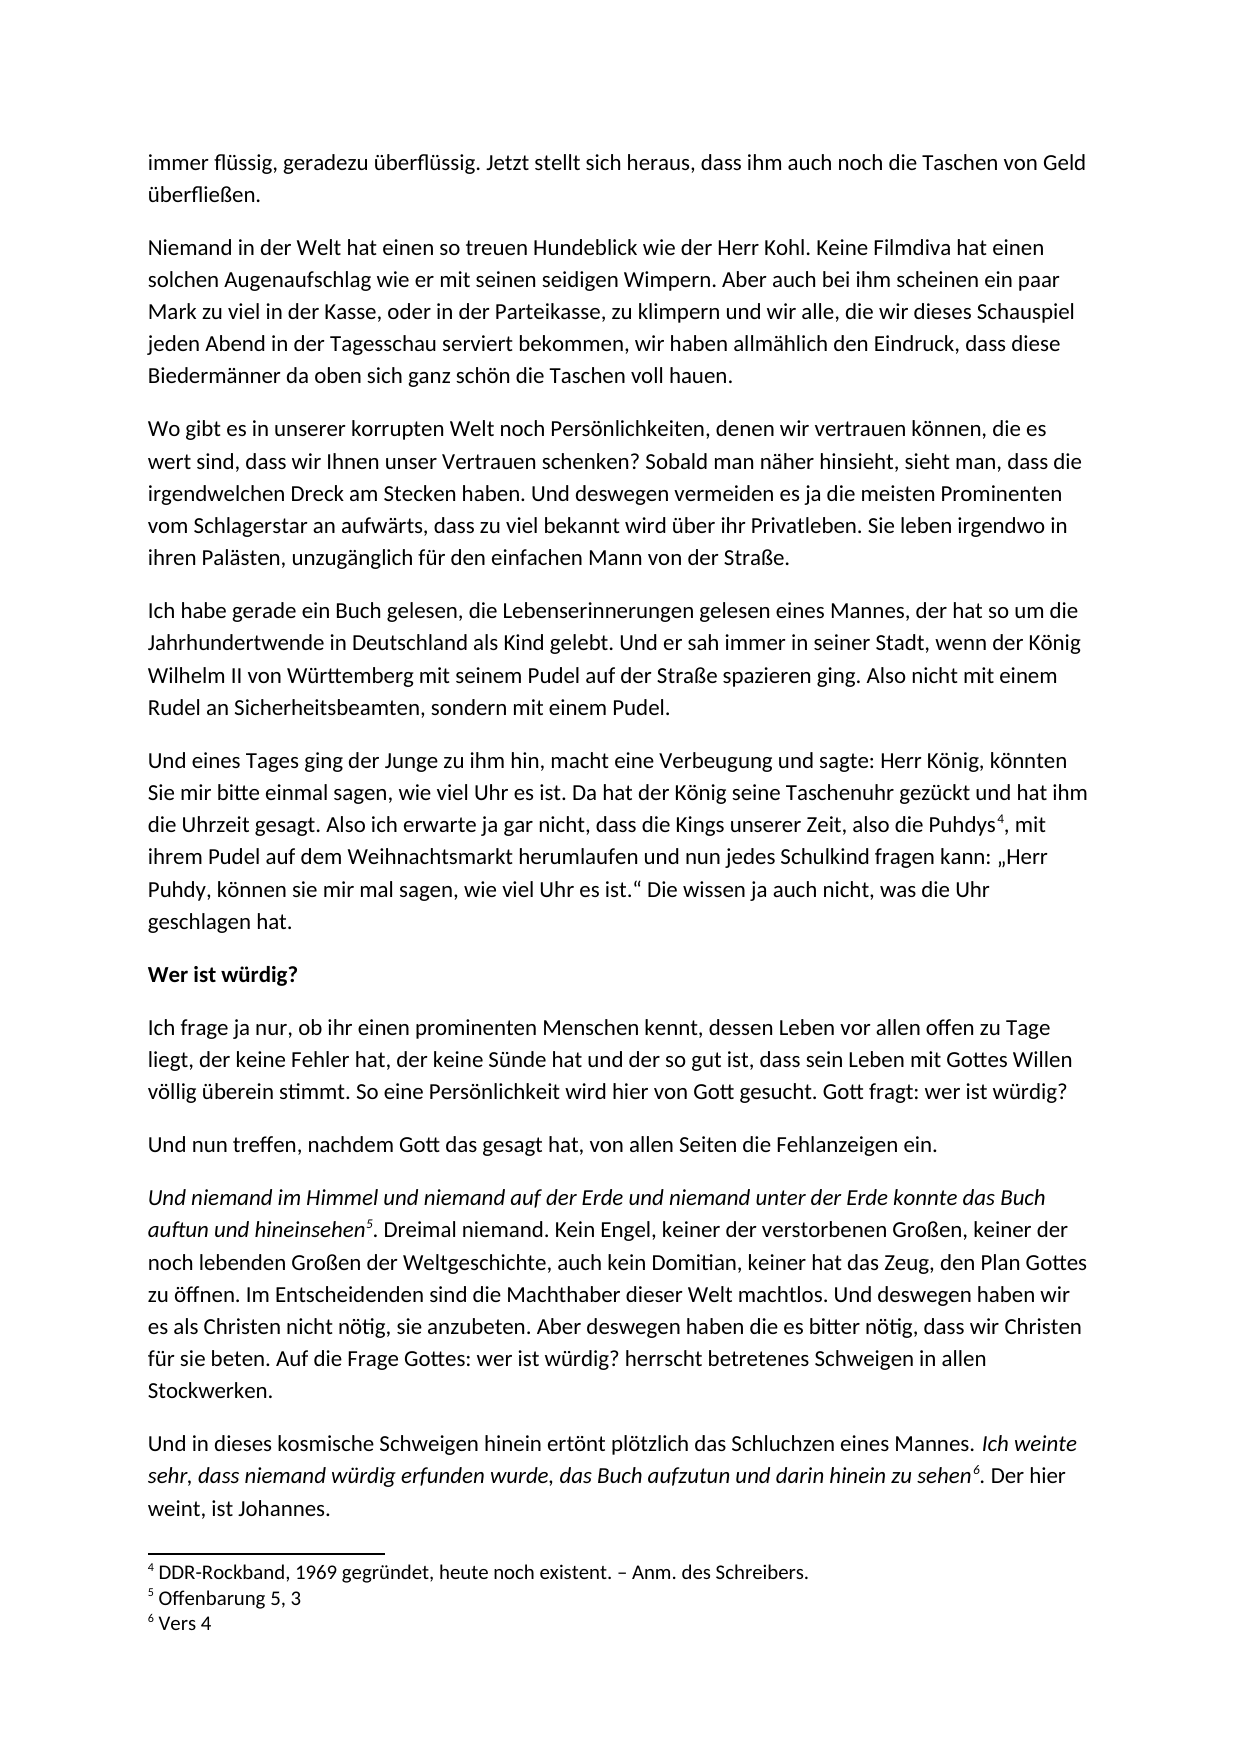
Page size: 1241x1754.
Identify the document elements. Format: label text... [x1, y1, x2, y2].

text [148, 148, 1093, 208]
text Ich habe gerade ein Buch gelesen, die Lebenserinnerungen gelesen eines Mannes, der hat so um die Jahrhundertwende in Deutschland als Kind gelebt. Und er sah immer in seiner Stadt, wenn der König Wilhelm II von Württemberg mit seinem Pudel auf der Straße spazieren ging. Also nicht mit einem Rudel an Sicherheitsbeamten, sondern mit einem Pudel. [148, 596, 1093, 721]
text Ich frage ja nur, ob ihr einen prominenten Menschen kennt, dessen Leben vor allen offen zu Tage liegt, der keine Fehler hat, der keine Sünde hat und der so gut ist, dass sein Leben mit Gottes Willen völlig überein stimmt. So eine Persönlichkeit wird hier von Gott gesucht. Gott fragt: wer ist würdig? [148, 1013, 1093, 1105]
text Und eines Tages ging der Junge zu ihm hin, macht eine Verbeugung und sagte: Herr König, könnten Sie mir bitte einmal sagen, wie viel Uhr es ist. Da hat der König seine Taschenuhr gezückt und hat ihm die Uhrzeit gesagt. Also ich erwarte ja gar nicht, dass die Kings unserer Zeit, also die Puhdys, mit ihrem Pudel auf dem Weihnachtsmarkt herumlaufen und nun jedes Schulkind fragen kann: „Herr Puhdy, können sie mir mal sagen, wie viel Uhr es ist.“ Die wissen ja auch nicht, was die Uhr geschlagen hat. [148, 746, 1093, 935]
text Und nun treffen, nachdem Gott das gesagt hat, von allen Seiten die Fehlanzeigen ein. [148, 1130, 1093, 1158]
text Und in dieses kosmische Schweigen hinein ertönt plötzlich das Schluchzen eines Mannes. Ich weinte sehr, dass niemand würdig erfunden wurde, das Buch aufzutun und darin hinein zu sehen. Der hier weint, ist Johannes. [148, 1429, 1093, 1522]
text Niemand in der Welt hat einen so treuen Hundeblick wie der Herr Kohl. Keine Filmdiva hat einen solchen Augenaufschlag wie er mit seinen seidigen Wimpern. Aber auch bei ihm scheinen ein paar Mark zu viel in der Kasse, oder in der Parteikasse, zu klimpern und wir alle, die wir dieses Schauspiel jeden Abend in der Tagesschau serviert bekommen, wir haben allmählich den Eindruck, dass diese Biedermänner da oben sich ganz schön die Taschen voll hauen. [148, 233, 1093, 389]
text Und niemand im Himmel und niemand auf der Erde und niemand unter der Erde konnte das Buch auftun und hineinsehen. Dreimal niemand. Kein Engel, keiner der verstorbenen Großen, keiner der noch lebenden Großen der Weltgeschichte, auch kein Domitian, keiner hat das Zeug, den Plan Gottes zu öffnen. Im Entscheidenden sind die Machthaber dieser Welt machtlos. Und deswegen haben wir es als Christen nicht nötig, sie anzubeten. Aber deswegen haben die es bitter nötig, dass wir Christen für sie beten. Auf die Frage Gottes: wer ist würdig? herrscht betretenes Schweigen in allen Stockwerken. [148, 1183, 1093, 1404]
text Wer ist würdig? [148, 960, 1093, 988]
text Wo gibt es in unserer korrupten Welt noch Persönlichkeiten, denen wir vertrauen können, die es wert sind, dass wir Ihnen unser Vertrauen schenken? Sobald man näher hinsieht, sieht man, dass die irgendwelchen Dreck am Stecken haben. Und deswegen vermeiden es ja die meisten Prominenten vom Schlagerstar an aufwärts, dass zu viel bekannt wird über ihr Privatleben. Sie leben irgendwo in ihren Palästen, unzugänglich für den einfachen Mann von der Straße. [148, 414, 1093, 571]
